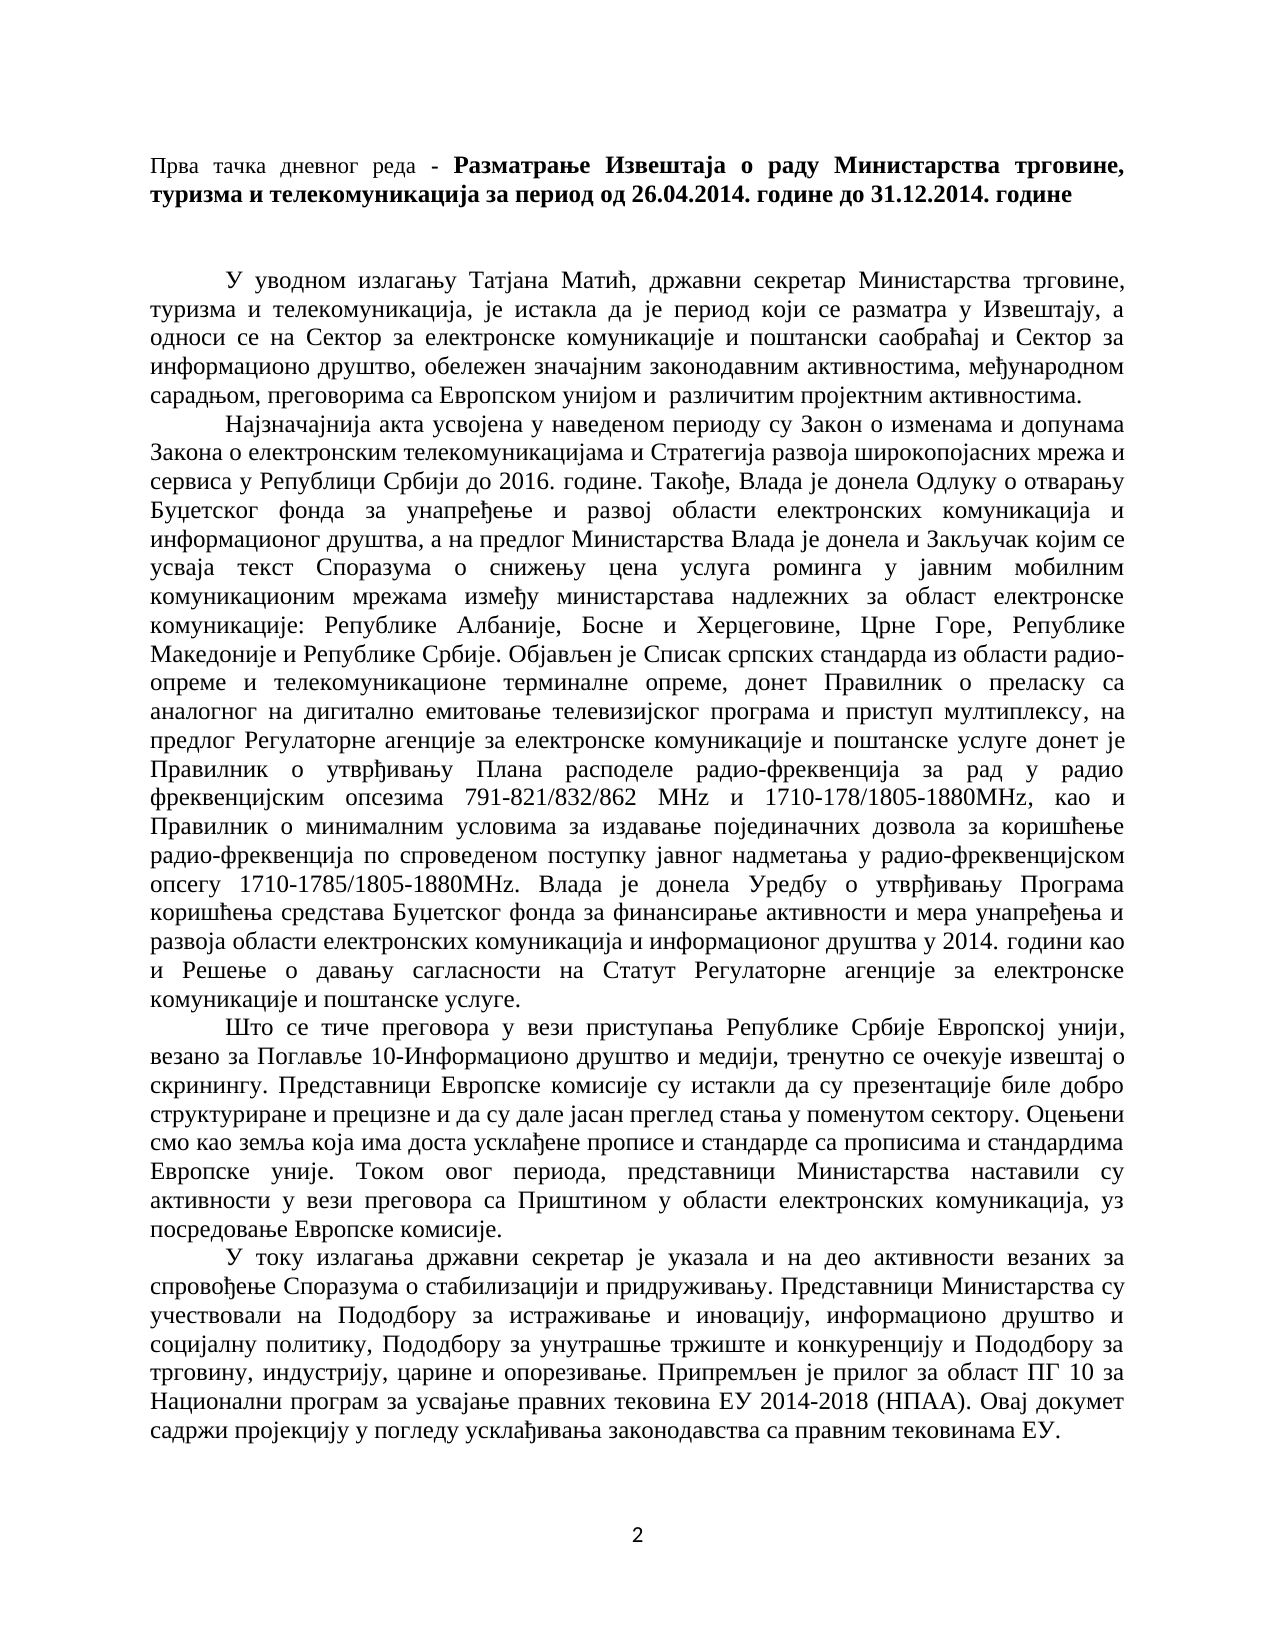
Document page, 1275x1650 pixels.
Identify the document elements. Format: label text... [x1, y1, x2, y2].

text У уводном излагању Татјана Матић, државни секретар Министарства трговине, туризма и телекомуникација, је истакла да је период који се разматра у Извештају, а односи се на Сектор за електронске комуникације и поштански саобраћај и Сектор за информационо друштво, обележен значајним законодавним активностима, међународном сарадњом, преговорима са Европском унијом и различитим пројектним активностима. [150, 265, 1125, 409]
text У току излагања државни секретар је указала и на део активности везаних за спровођење Споразума о стабилизацији и придруживању. Представници Министарства су учествовали на Пододбору за истраживање и иновацију, информационо друштво и социјалну политику, Пододбору за унутрашње тржиште и конкуренцију и Пододбору за трговину, индустрију, царине и опорезивање. Припремљен је прилог за област ПГ 10 за Национални програм за усвајање правних тековина ЕУ 2014-2018 (НПАА). Овај докумет садржи пројекцију у погледу усклађивања законодавства са правним тековинама ЕУ. [150, 1242, 1125, 1444]
text Најзначајнија акта усвојена у наведеном периоду су Закон о изменама и допунама Закона о електронским телекомуникацијама и Стратегија развоја широкопојасних мрежа и сервиса у Републици Србији до 2016. године. Такође, Влада је донела Одлуку о отварању Буџетског фонда за унапређење и развој области електронских комуникација и информационог друштва, а на предлог Министарства Влада је донела и Закључак којим се усваја текст Споразума о снижењу цена услуга роминга у јавним мобилним комуникационим мрежама између министарстава надлежних за област електронске комуникације: Републике Албаније, Босне и Херцеговине, Црне Горе, Републике Македоније и Републике Србије. Објављен је Списак српских стандарда из области радио-опреме и телекомуникационе терминалне опреме, донет Правилник о преласку са аналогног на дигитално емитовање телевизијског програма и приступ мултиплексу, на предлог Регулаторне агенције за електронске комуникације и поштанске услуге донет је Правилник о утврђивању Плана расподеле радио-фреквенција за рад у радио фреквенцијским опсезима 791-821/832/862 МHz и 1710-178/1805-1880МHz, као и Правилник о минималним условима за издавање појединачних дозвола за коришћење радио-фреквенција по спроведеном поступку јавног надметања у радио-фреквенцијском опсегу 1710-1785/1805-1880МHz. Влада је донела Уредбу о утврђивању Програма коришћења средстава Буџетског фонда за финансирање активности и мера унапређења и развоја области електронских комуникација и информационог друштва у 2014. години као и Решење о давању сагласности на Статут Регулаторне агенције за електронске комуникације и поштанске услуге. [150, 409, 1125, 1012]
text Што се тиче преговора у вези приступања Републике Србије Европској унији, везано за Поглавље 10-Информационо друштво и медији, тренутно се очекује извештај о скринингу. Представници Европске комисије су истакли да су презентације биле добро структуриране и прецизне и да су дале јасан преглед стања у поменутом сектору. Оцењени смо као земља која има доста усклађене прописе и стандарде са прописима и стандардима Европске уније. Током овог периода, представници Министарства наставили су активности у вези преговора са Приштином у области електронских комуникација, уз посредовање Европске комисије. [150, 1012, 1125, 1242]
text Прва тачка дневног реда - Разматрање Извештаја о раду Министарства трговине, туризма и телекомуникација за период од 26.04.2014. године до 31.12.2014. године [150, 150, 1125, 207]
